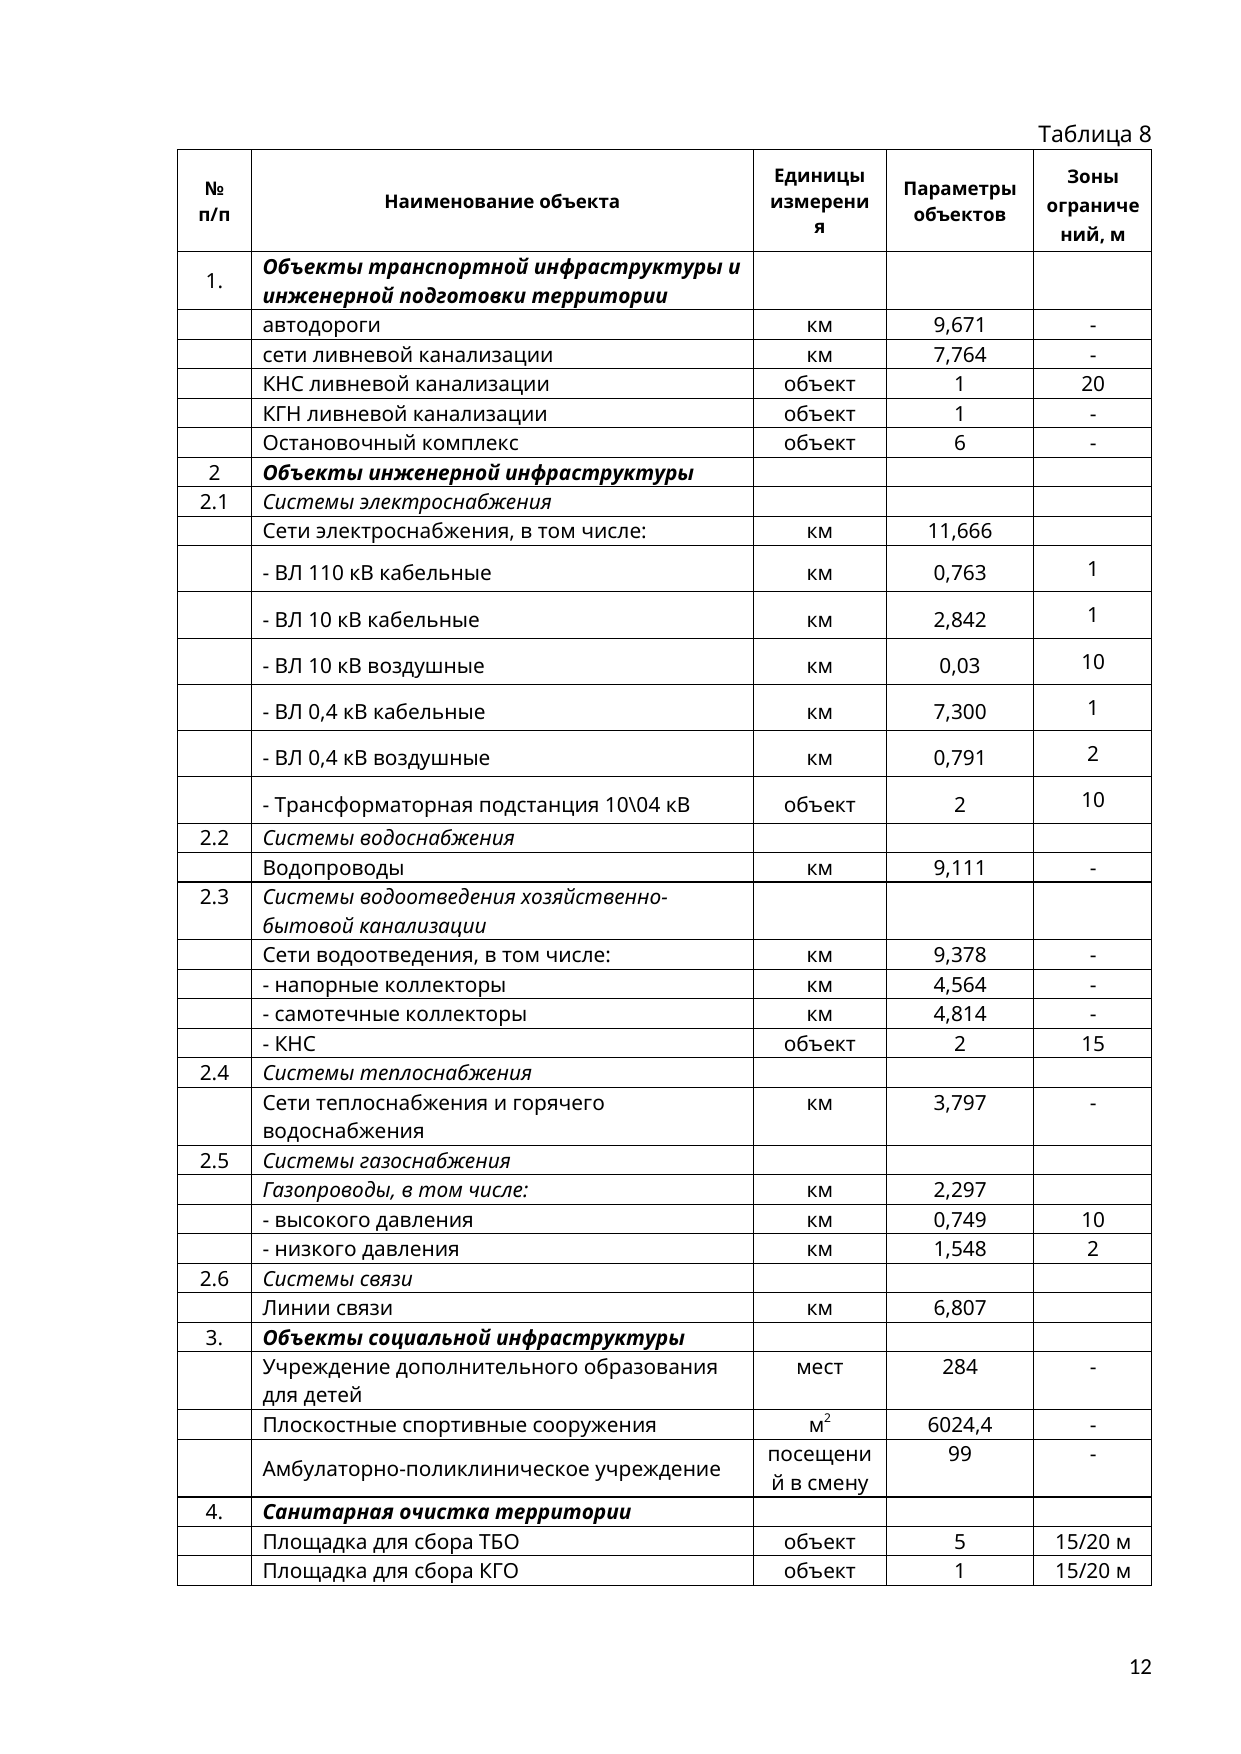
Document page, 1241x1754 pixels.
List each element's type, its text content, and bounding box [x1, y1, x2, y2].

table_cell - ВЛ 0,4 кВ воздушные [252, 731, 753, 776]
table_cell [754, 252, 886, 309]
table_header № п/п [178, 150, 251, 251]
table_cell км [754, 1234, 886, 1263]
table_cell [178, 685, 251, 730]
table_cell км [754, 1088, 886, 1145]
table_cell 2.3 [178, 883, 251, 939]
table_cell [178, 970, 251, 998]
table_cell Линии связи [252, 1293, 753, 1322]
table_cell Объекты инженерной инфраструктуры [252, 458, 753, 486]
table_cell [1034, 252, 1151, 309]
table_cell км [754, 310, 886, 339]
table_cell 2 [887, 1029, 1033, 1057]
table_cell км [754, 1175, 886, 1204]
table_cell Системы электроснабжения [252, 487, 753, 516]
table_cell 4,814 [887, 999, 1033, 1028]
table_cell объект [754, 1527, 886, 1555]
table_cell [178, 1352, 251, 1409]
table_cell сети ливневой канализации [252, 340, 753, 368]
table_cell [887, 1058, 1033, 1087]
table_cell 0,791 [887, 731, 1033, 776]
table_cell 15/20 м [1034, 1556, 1151, 1585]
table_cell - самотечные коллекторы [252, 999, 753, 1028]
table_cell - ВЛ 110 кВ кабельные [252, 546, 753, 591]
table_cell 2 [1034, 1234, 1151, 1263]
table_cell 4. [178, 1498, 251, 1526]
table_cell [1034, 824, 1151, 852]
table_cell - ВЛ 10 кВ воздушные [252, 639, 753, 684]
table_cell [178, 731, 251, 776]
table_cell объект [754, 1556, 886, 1585]
table_cell [178, 1175, 251, 1204]
table_cell км [754, 999, 886, 1028]
table_cell - [1034, 340, 1151, 368]
table_cell 2.5 [178, 1146, 251, 1174]
table_cell - напорные коллекторы [252, 970, 753, 998]
table_cell км [754, 592, 886, 637]
table_cell 99 [887, 1440, 1033, 1496]
table_cell [1034, 487, 1151, 516]
table_cell объект [754, 369, 886, 398]
table_header Зоны ограничений, м [1034, 150, 1151, 251]
table_cell [754, 487, 886, 516]
table_cell КГН ливневой канализации [252, 399, 753, 427]
table_cell - [1034, 1410, 1151, 1438]
table_cell [178, 1410, 251, 1438]
table_cell - [1034, 1088, 1151, 1145]
table_cell км [754, 639, 886, 684]
table_cell [754, 1058, 886, 1087]
table_cell [178, 777, 251, 822]
table_cell объект [754, 777, 886, 822]
table_cell - [1034, 1352, 1151, 1409]
table_cell [887, 883, 1033, 939]
table_cell - КНС [252, 1029, 753, 1057]
table_cell 6,807 [887, 1293, 1033, 1322]
table_cell КНС ливневой канализации [252, 369, 753, 398]
table_cell 2,297 [887, 1175, 1033, 1204]
table_cell Объекты транспортной инфраструктуры и инженерной подготовки территории [252, 252, 753, 309]
table_cell Системы водоснабжения [252, 824, 753, 852]
table_cell [1034, 1264, 1151, 1292]
table_cell [754, 1146, 886, 1174]
table_cell Сети водоотведения, в том числе: [252, 940, 753, 969]
table_cell Системы водоотведения хозяйственно-бытовой канализации [252, 883, 753, 939]
table_cell [178, 1556, 251, 1585]
table_cell [1034, 1175, 1151, 1204]
table_cell 9,671 [887, 310, 1033, 339]
table_cell 5 [887, 1527, 1033, 1555]
table_cell 0,03 [887, 639, 1033, 684]
table_cell 1 [1034, 592, 1151, 637]
table_cell км [754, 1293, 886, 1322]
table_cell 15/20 м [1034, 1527, 1151, 1555]
table_cell м2 [754, 1410, 886, 1438]
table_cell 1 [887, 369, 1033, 398]
table_cell [887, 252, 1033, 309]
table_cell [1034, 883, 1151, 939]
table_cell Системы связи [252, 1264, 753, 1292]
table_cell - [1034, 399, 1151, 427]
table_cell 1,548 [887, 1234, 1033, 1263]
table_cell Остановочный комплекс [252, 428, 753, 457]
table_cell [887, 487, 1033, 516]
table_cell [1034, 1293, 1151, 1322]
table_cell Водопроводы [252, 853, 753, 881]
table_header Наименование объекта [252, 150, 753, 251]
table_cell [178, 517, 251, 545]
table_cell автодороги [252, 310, 753, 339]
table_cell [754, 824, 886, 852]
table_cell [754, 458, 886, 486]
table_cell км [754, 546, 886, 591]
table_cell - высокого давления [252, 1205, 753, 1233]
table_cell - [1034, 940, 1151, 969]
table_cell [178, 999, 251, 1028]
table_cell [1034, 458, 1151, 486]
table_cell [178, 1440, 251, 1496]
table_cell км [754, 1205, 886, 1233]
table_cell 15 [1034, 1029, 1151, 1057]
table_cell - [1034, 428, 1151, 457]
table_cell [887, 824, 1033, 852]
table_cell км [754, 685, 886, 730]
table_cell - [1034, 310, 1151, 339]
table_cell [887, 1498, 1033, 1526]
table_cell Санитарная очистка территории [252, 1498, 753, 1526]
table_cell км [754, 340, 886, 368]
table_cell [887, 1264, 1033, 1292]
table_cell Объекты социальной инфраструктуры [252, 1323, 753, 1351]
table_cell [178, 940, 251, 969]
table_cell [178, 428, 251, 457]
table_cell 1 [1034, 685, 1151, 730]
table_cell Площадка для сбора КГО [252, 1556, 753, 1585]
table_cell - низкого давления [252, 1234, 753, 1263]
table_cell Системы газоснабжения [252, 1146, 753, 1174]
table_cell [178, 399, 251, 427]
table_cell 284 [887, 1352, 1033, 1409]
table_cell 1 [887, 1556, 1033, 1585]
table_cell [1034, 1498, 1151, 1526]
table_cell 11,666 [887, 517, 1033, 545]
table_cell 2.4 [178, 1058, 251, 1087]
table_cell - [1034, 853, 1151, 881]
table_cell Сети электроснабжения, в том числе: [252, 517, 753, 545]
table_header Единицы измерения [754, 150, 886, 251]
table_cell объект [754, 1029, 886, 1057]
table_cell [754, 1323, 886, 1351]
table_cell 2 [887, 777, 1033, 822]
table_header Параметры объектов [887, 150, 1033, 251]
table_cell км [754, 517, 886, 545]
table_cell км [754, 940, 886, 969]
table_cell км [754, 731, 886, 776]
table_cell - ВЛ 0,4 кВ кабельные [252, 685, 753, 730]
table_cell [178, 853, 251, 881]
table_cell объект [754, 428, 886, 457]
table_cell 2.1 [178, 487, 251, 516]
table_cell [178, 546, 251, 591]
table_cell [178, 1029, 251, 1057]
table_cell км [754, 853, 886, 881]
table_cell 3. [178, 1323, 251, 1351]
table_cell - [1034, 999, 1151, 1028]
table_cell 7,764 [887, 340, 1033, 368]
table_cell [1034, 1058, 1151, 1087]
table_cell 2.2 [178, 824, 251, 852]
table_cell [178, 1205, 251, 1233]
table_cell [754, 1264, 886, 1292]
table_cell Площадка для сбора ТБО [252, 1527, 753, 1555]
table_cell 2 [178, 458, 251, 486]
table_cell [178, 310, 251, 339]
table_cell Газопроводы, в том числе: [252, 1175, 753, 1204]
table_cell 10 [1034, 639, 1151, 684]
text Таблица 8 [177, 118, 1152, 149]
table_cell [178, 369, 251, 398]
table_cell 10 [1034, 777, 1151, 822]
table_cell 1 [1034, 546, 1151, 591]
table_cell 6 [887, 428, 1033, 457]
table_cell Амбулаторно-поликлиническое учреждение [252, 1440, 753, 1496]
table_cell км [754, 970, 886, 998]
table_cell 9,111 [887, 853, 1033, 881]
table_cell 2 [1034, 731, 1151, 776]
table_cell 10 [1034, 1205, 1151, 1233]
table_cell [887, 458, 1033, 486]
table_cell [178, 1234, 251, 1263]
table_cell [887, 1146, 1033, 1174]
table_cell 1 [887, 399, 1033, 427]
table_cell 6024,4 [887, 1410, 1033, 1438]
table_cell - [1034, 1440, 1151, 1496]
table_cell Сети теплоснабжения и горячего водоснабжения [252, 1088, 753, 1145]
table_cell [1034, 1146, 1151, 1174]
table_cell [887, 1323, 1033, 1351]
table_cell 2,842 [887, 592, 1033, 637]
table_cell посещений в смену [754, 1440, 886, 1496]
table_cell Плоскостные спортивные сооружения [252, 1410, 753, 1438]
table_cell - Трансформаторная подстанция 10\04 кВ [252, 777, 753, 822]
table_cell 0,763 [887, 546, 1033, 591]
table_cell [754, 1498, 886, 1526]
table_cell 9,378 [887, 940, 1033, 969]
table_cell 0,749 [887, 1205, 1033, 1233]
table_cell 3,797 [887, 1088, 1033, 1145]
table_cell объект [754, 399, 886, 427]
table_cell 20 [1034, 369, 1151, 398]
table_cell [178, 1527, 251, 1555]
table_cell - ВЛ 10 кВ кабельные [252, 592, 753, 637]
table_cell [754, 883, 886, 939]
table_cell мест [754, 1352, 886, 1409]
table_cell [178, 592, 251, 637]
table_cell Системы теплоснабжения [252, 1058, 753, 1087]
table_cell [1034, 1323, 1151, 1351]
table_cell 1. [178, 252, 251, 309]
table_cell 2.6 [178, 1264, 251, 1292]
table_cell [178, 639, 251, 684]
table_cell [178, 340, 251, 368]
table_cell [178, 1088, 251, 1145]
table_cell [1034, 517, 1151, 545]
table_cell 7,300 [887, 685, 1033, 730]
table_cell Учреждение дополнительного образования для детей [252, 1352, 753, 1409]
table_cell - [1034, 970, 1151, 998]
table_cell [178, 1293, 251, 1322]
table_cell 4,564 [887, 970, 1033, 998]
